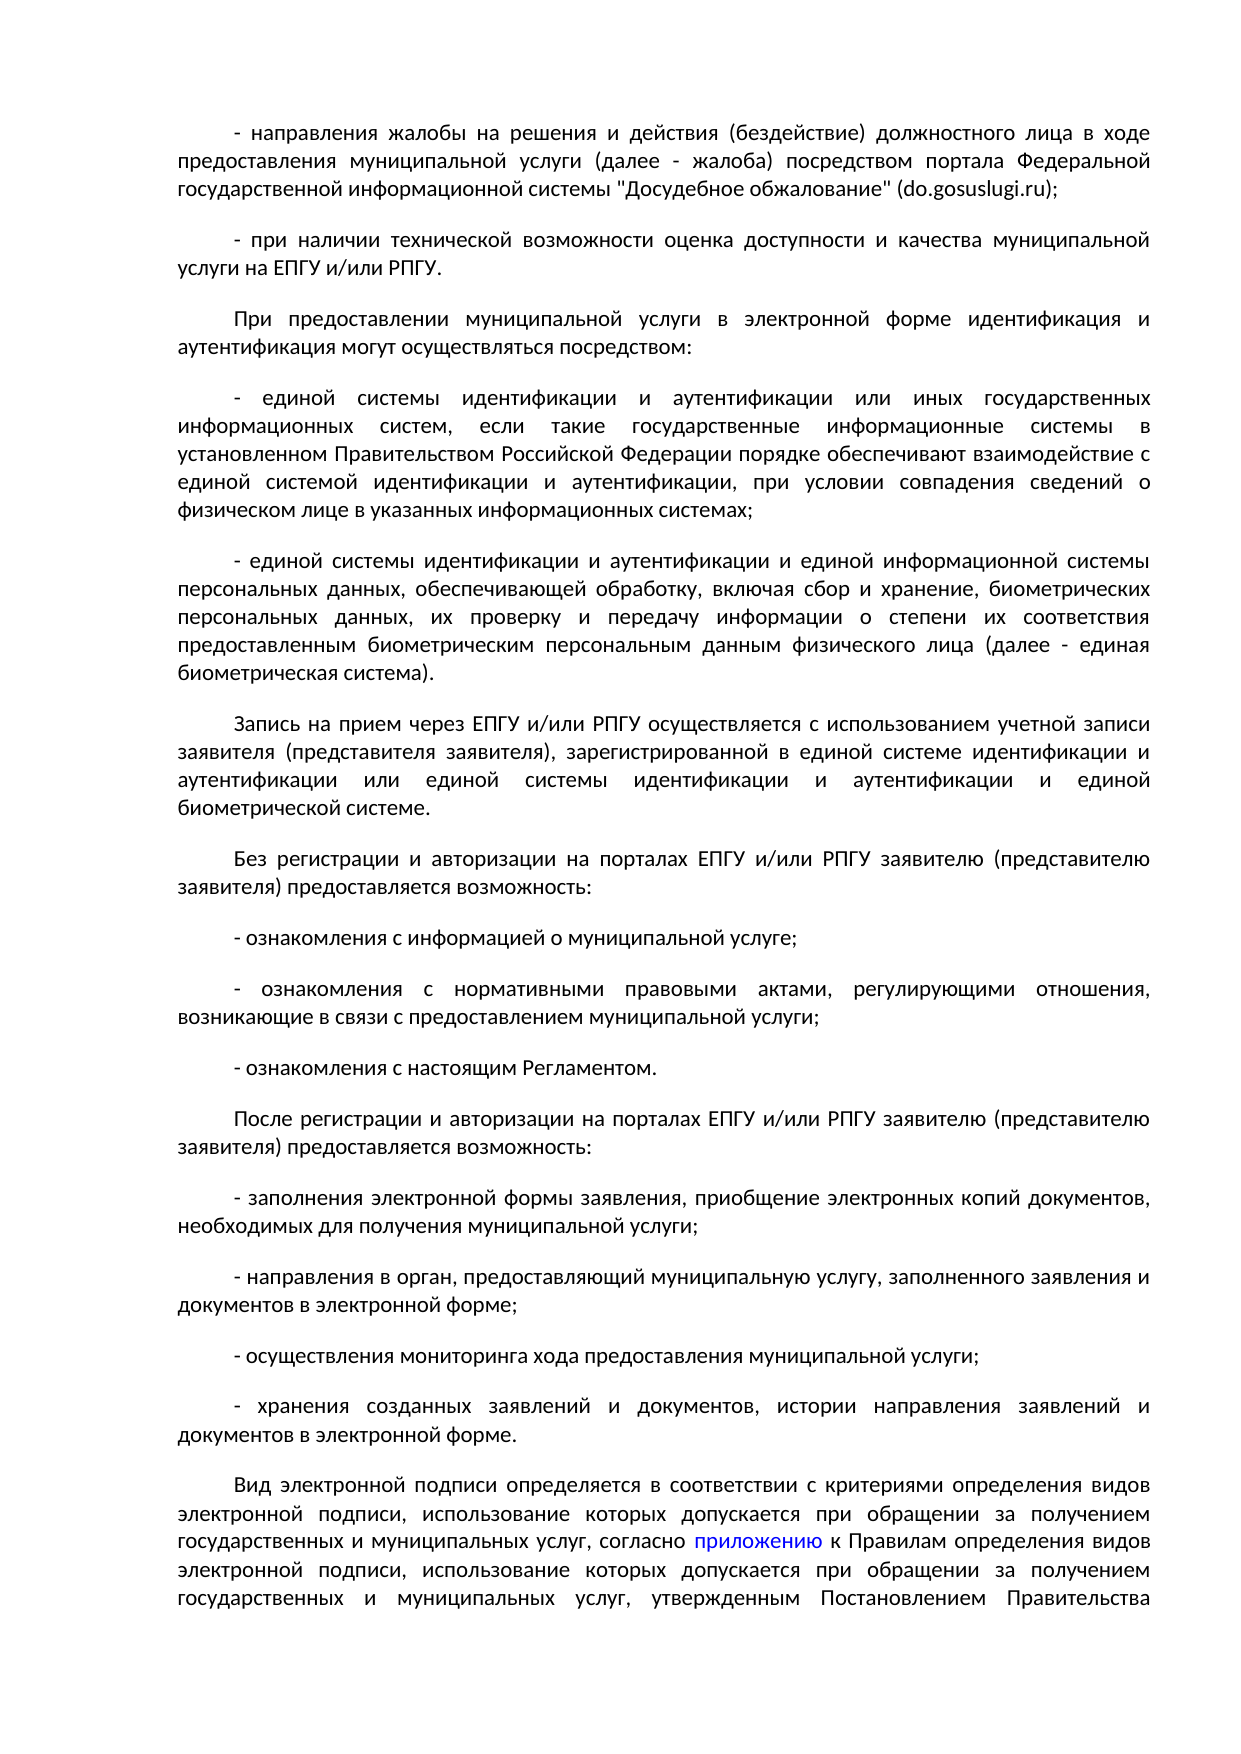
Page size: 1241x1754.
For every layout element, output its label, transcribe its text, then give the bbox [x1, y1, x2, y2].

text После регистрации и авторизации на порталах ЕПГУ и/или РПГУ заявителю (представителю заявителя) предоставляется возможность: [177, 1104, 1152, 1160]
text - при наличии технической возможности оценка доступности и качества муниципальной услуги на ЕПГУ и/или РПГУ. [177, 225, 1152, 281]
text При предоставлении муниципальной услуги в электронной форме идентификация и аутентификация могут осуществляться посредством: [177, 304, 1152, 360]
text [177, 1471, 1152, 1611]
text - направления в орган, предоставляющий муниципальную услугу, заполненного заявления и документов в электронной форме; [177, 1262, 1152, 1318]
text Без регистрации и авторизации на порталах ЕПГУ и/или РПГУ заявителю (представителю заявителя) предоставляется возможность: [177, 844, 1152, 900]
text - ознакомления с настоящим Регламентом. [177, 1053, 1152, 1081]
text Запись на прием через ЕПГУ и/или РПГУ осуществляется с использованием учетной записи заявителя (представителя заявителя), зарегистрированной в единой системе идентификации и аутентификации или единой системы идентификации и аутентификации и единой биометрической системе. [177, 709, 1152, 821]
text - осуществления мониторинга хода предоставления муниципальной услуги; [177, 1341, 1152, 1369]
text - хранения созданных заявлений и документов, истории направления заявлений и документов в электронной форме. [177, 1392, 1152, 1448]
text - направления жалобы на решения и действия (бездействие) должностного лица в ходе предоставления муниципальной услуги (далее - жалоба) посредством портала Федеральной государственной информационной системы "Досудебное обжалование" (do.gosuslugi.ru); [177, 118, 1152, 202]
text - единой системы идентификации и аутентификации или иных государственных информационных систем, если такие государственные информационные системы в установленном Правительством Российской Федерации порядке обеспечивают взаимодействие с единой системой идентификации и аутентификации, при условии совпадения сведений о физическом лице в указанных информационных системах; [177, 383, 1152, 523]
text - ознакомления с информацией о муниципальной услуге; [177, 923, 1152, 951]
text - ознакомления с нормативными правовыми актами, регулирующими отношения, возникающие в связи с предоставлением муниципальной услуги; [177, 974, 1152, 1030]
text - единой системы идентификации и аутентификации и единой информационной системы персональных данных, обеспечивающей обработку, включая сбор и хранение, биометрических персональных данных, их проверку и передачу информации о степени их соответствия предоставленным биометрическим персональным данным физического лица (далее - единая биометрическая система). [177, 546, 1152, 686]
text - заполнения электронной формы заявления, приобщение электронных копий документов, необходимых для получения муниципальной услуги; [177, 1183, 1152, 1239]
